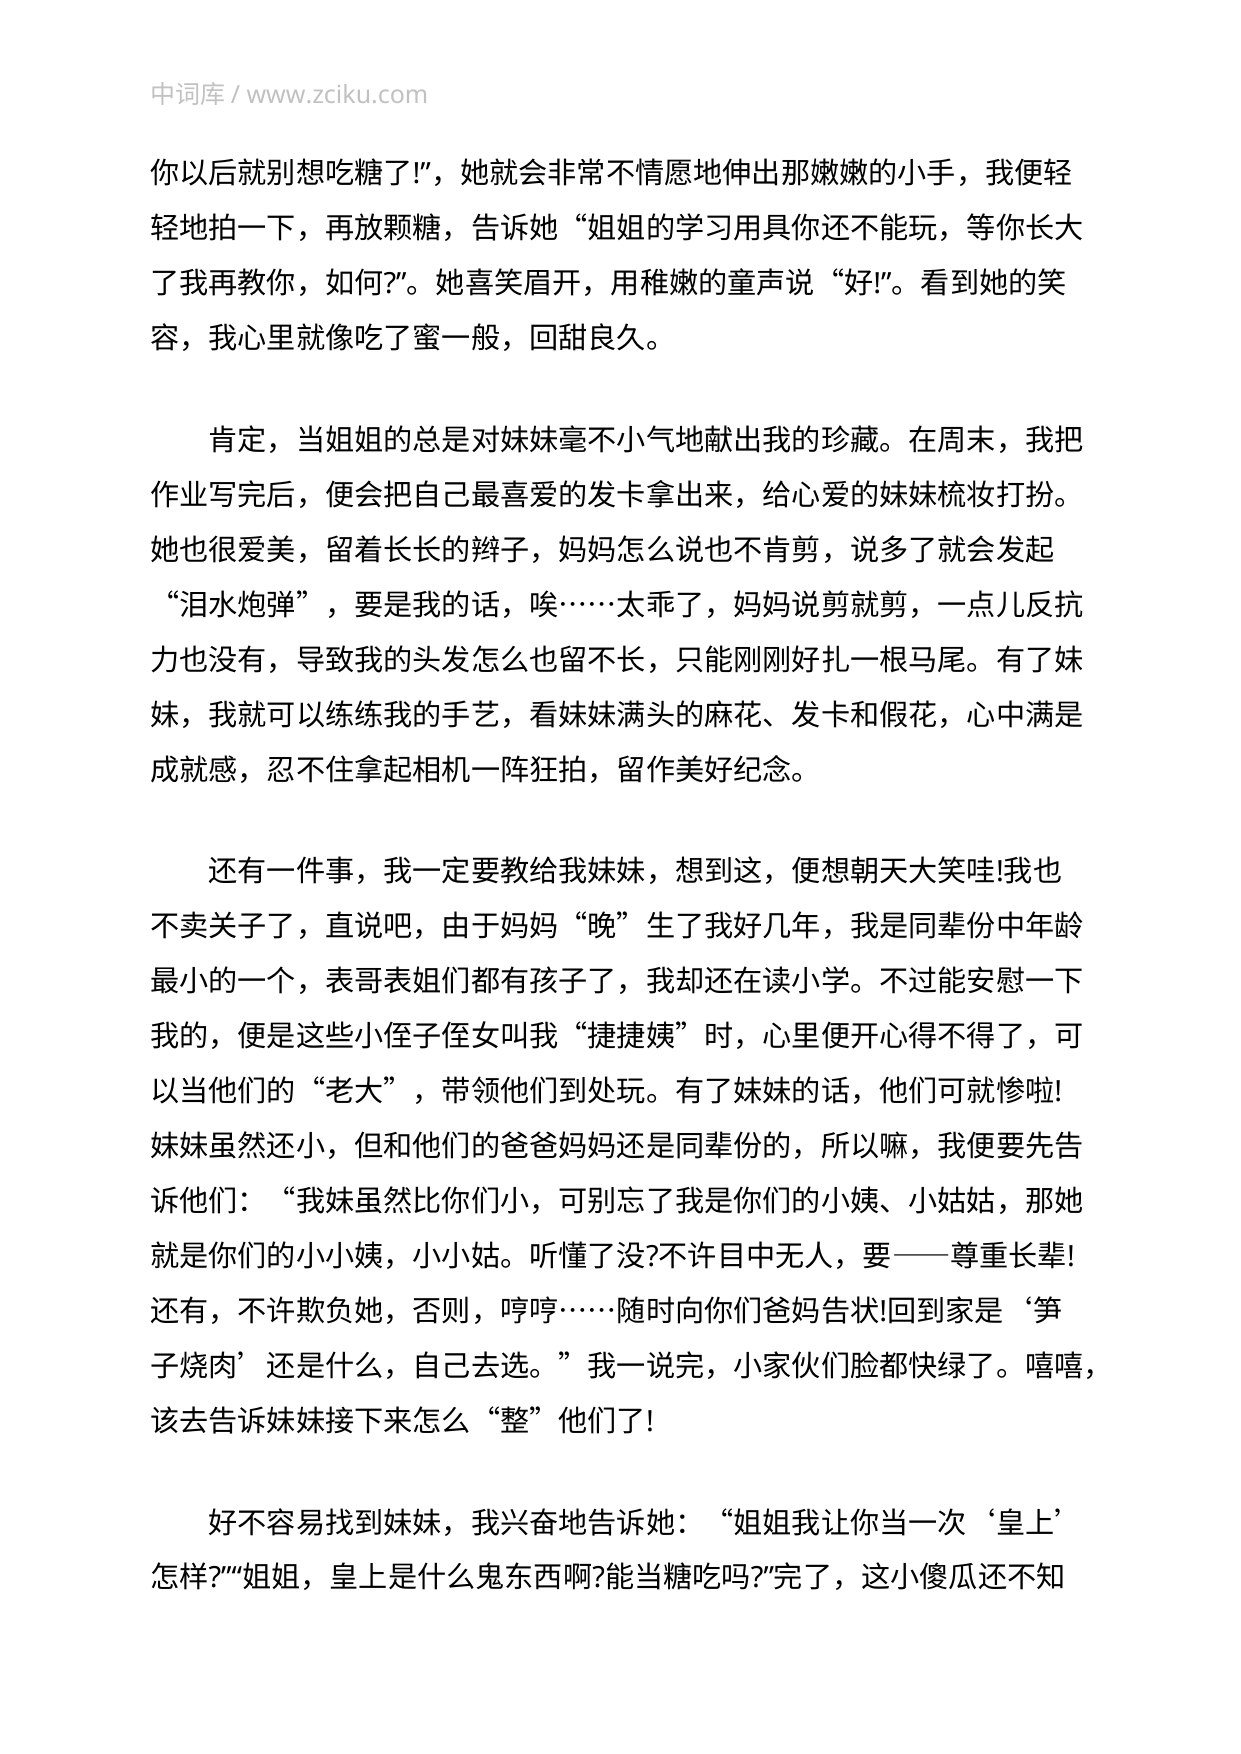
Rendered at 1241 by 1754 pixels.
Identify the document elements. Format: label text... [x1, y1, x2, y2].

text 肯定，当姐姐的总是对妹妹毫不小气地献出我的珍藏。在周末，我把作业写完后，便会把自己最喜爱的发卡拿出来，给心爱的妹妹梳妆打扮。她也很爱美，留着长长的辫子，妈妈怎么说也不肯剪，说多了就会发起“泪水炮弹”，要是我的话，唉……太乖了，妈妈说剪就剪，一点儿反抗力也没有，导致我的头发怎么也留不长，只能刚刚好扎一根马尾。有了妹妹，我就可以练练我的手艺，看妹妹满头的麻花、发卡和假花，心中满是成就感，忍不住拿起相机一阵狂拍，留作美好纪念。 [150, 417, 1090, 788]
text 还有一件事，我一定要教给我妹妹，想到这，便想朝天大笑哇!我也不卖关子了，直说吧，由于妈妈“晚”生了我好几年，我是同辈份中年龄最小的一个，表哥表姐们都有孩子了，我却还在读小学。不过能安慰一下我的，便是这些小侄子侄女叫我“捷捷姨”时，心里便开心得不得了，可以当他们的“老大”，带领他们到处玩。有了妹妹的话，他们可就惨啦!妹妹虽然还小，但和他们的爸爸妈妈还是同辈份的，所以嘛，我便要先告诉他们：“我妹虽然比你们小，可别忘了我是你们的小姨、小姑姑，那她就是你们的小小姨，小小姑。听懂了没?不许目中无人，要——尊重长辈!还有，不许欺负她，否则，哼哼……随时向你们爸妈告状!回到家是‘笋子烧肉’还是什么，自己去选。”我一说完，小家伙们脸都快绿了。嘻嘻，该去告诉妹妹接下来怎么“整”他们了! [150, 848, 1090, 1439]
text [150, 150, 1090, 357]
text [150, 1499, 1090, 1596]
